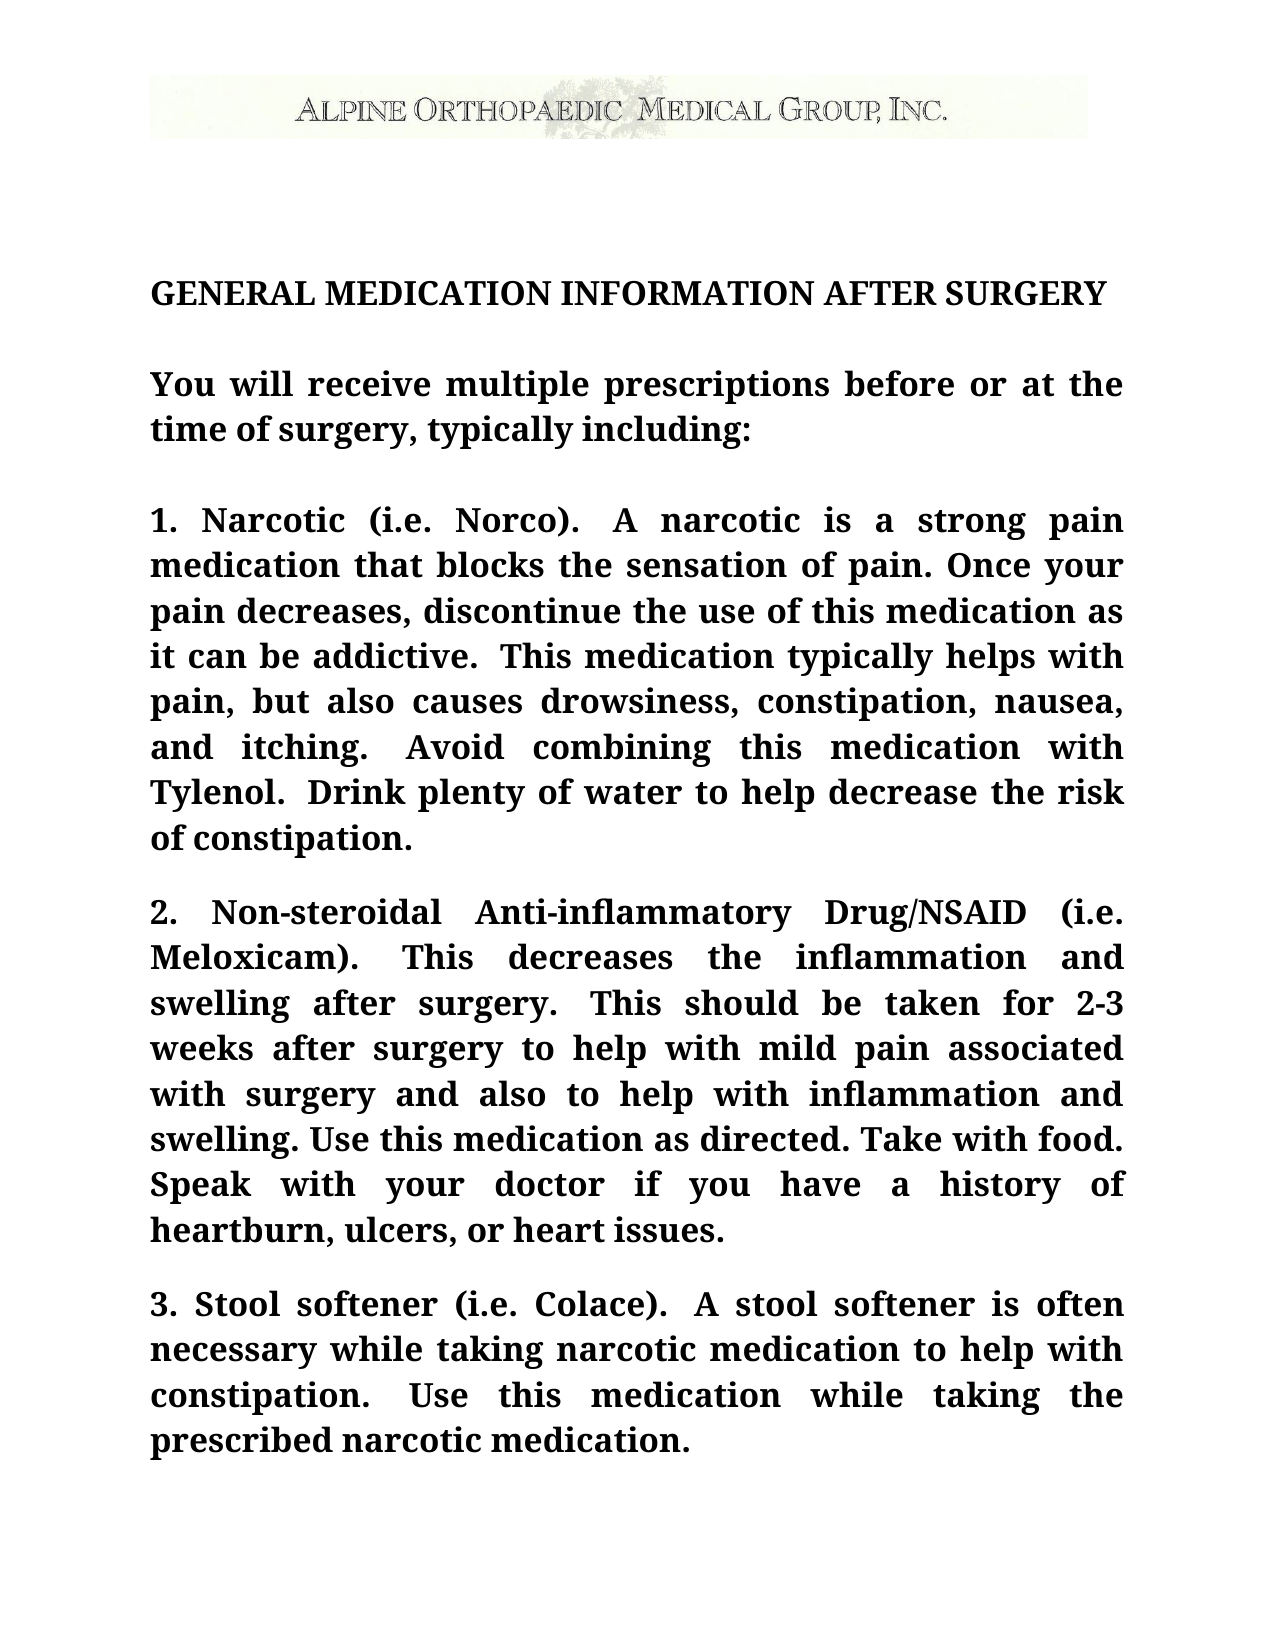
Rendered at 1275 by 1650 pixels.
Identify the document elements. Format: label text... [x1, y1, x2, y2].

text You will receive multiple prescriptions before or at the time of surgery, typically including: [150, 360, 1125, 451]
picture [150, 75, 1088, 139]
text GENERAL MEDICATION INFORMATION AFTER SURGERY [150, 269, 1125, 315]
text 1. Narcotic (i.e. Norco). A narcotic is a strong pain medication that blocks the sensation of pain. Once your pain decreases, discontinue the use of this medication as it can be addictive. This medication typically helps with pain, but also causes drowsiness, constipation, nausea, and itching. Avoid combining this medication with Tylenol. Drink plenty of water to help decrease the risk of constipation. [150, 497, 1125, 860]
text 3. Stool softener (i.e. Colace). A stool softener is often necessary while taking narcotic medication to help with constipation. Use this medication while taking the prescribed narcotic medication. [150, 1281, 1125, 1462]
text 2. Non-steroidal Anti-inflammatory Drug/NSAID (i.e. Meloxicam). This decreases the inflammation and swelling after surgery. This should be taken for 2-3 weeks after surgery to help with mild pain associated with surgery and also to help with inflammation and swelling. Use this medication as directed. Take with food. Speak with your doctor if you have a history of heartburn, ulcers, or heart issues. [150, 889, 1125, 1252]
